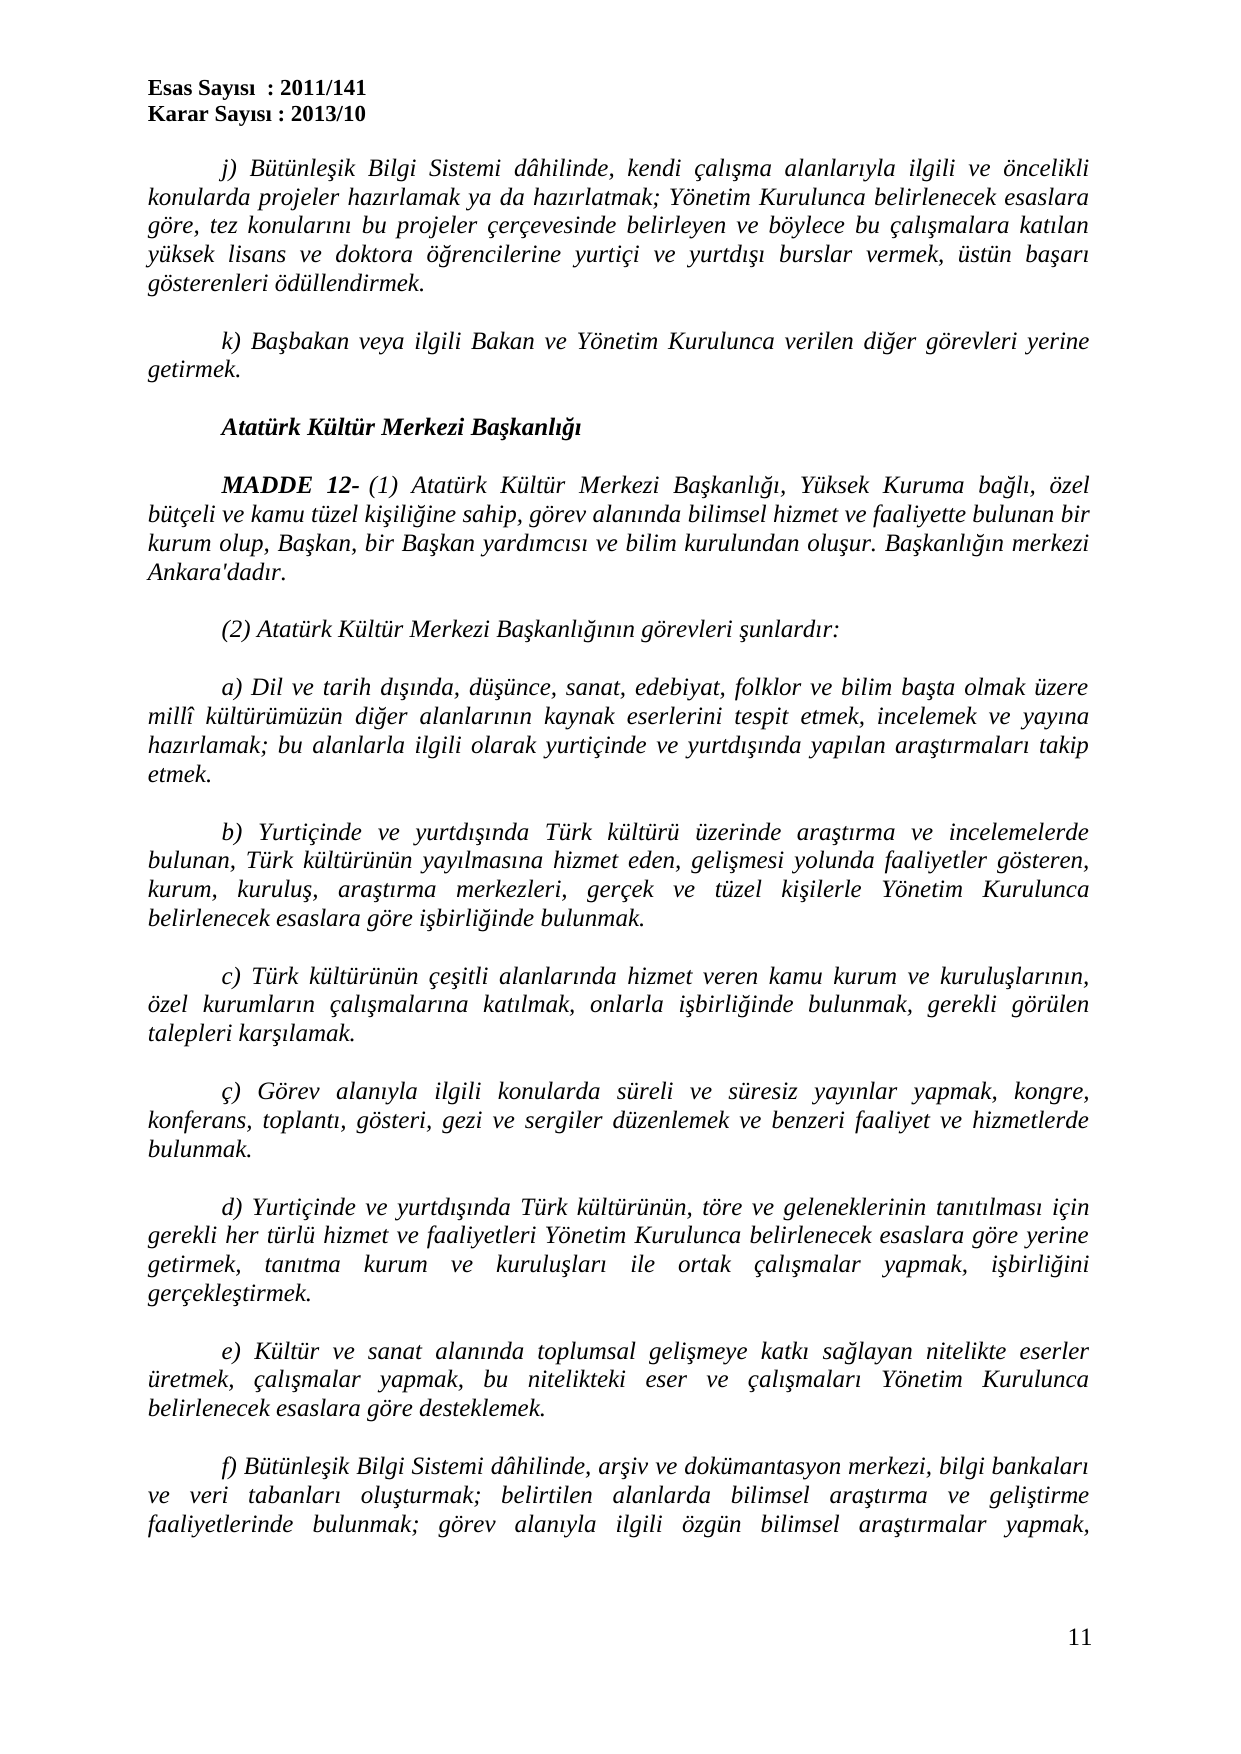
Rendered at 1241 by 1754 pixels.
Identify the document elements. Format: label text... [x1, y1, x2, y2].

text d) Yurtiçinde ve yurtdışında Türk kültürünün, töre ve geleneklerinin tanıtılması için gerekli her türlü hizmet ve faaliyetleri Yönetim Kurulunca belirlenecek esaslara göre yerine getirmek, tanıtma kurum ve kuruluşları ile ortak çalışmalar yapmak, işbirliğini gerçekleştirmek. [148, 1192, 1093, 1307]
text MADDE 12- (1) Atatürk Kültür Merkezi Başkanlığı, Yüksek Kuruma bağlı, özel bütçeli ve kamu tüzel kişiliğine sahip, görev alanında bilimsel hizmet ve faaliyette bulunan bir kurum olup, Başkan, bir Başkan yardımcısı ve bilim kurulundan oluşur. Başkanlığın merkezi Ankara'dadır. [148, 470, 1093, 585]
text j) Bütünleşik Bilgi Sistemi dâhilinde, kendi çalışma alanlarıyla ilgili ve öncelikli konularda projeler hazırlamak ya da hazırlatmak; Yönetim Kurulunca belirlenecek esaslara göre, tez konularını bu projeler çerçevesinde belirleyen ve böylece bu çalışmalara katılan yüksek lisans ve doktora öğrencilerine yurtiçi ve yurtdışı burslar vermek, üstün başarı gösterenleri ödüllendirmek. [148, 153, 1093, 297]
text e) Kültür ve sanat alanında toplumsal gelişmeye katkı sağlayan nitelikte eserler üretmek, çalışmalar yapmak, bu nitelikteki eser ve çalışmaları Yönetim Kurulunca belirlenecek esaslara göre desteklemek. [148, 1336, 1093, 1422]
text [148, 1451, 1093, 1537]
text k) Başbakan veya ilgili Bakan ve Yönetim Kurulunca verilen diğer görevleri yerine getirmek. [148, 326, 1093, 383]
text c) Türk kültürünün çeşitli alanlarında hizmet veren kamu kurum ve kuruluşlarının, özel kurumların çalışmalarına katılmak, onlarla işbirliğinde bulunmak, gerekli görülen talepleri karşılamak. [148, 961, 1093, 1047]
text Atatürk Kültür Merkezi Başkanlığı [148, 412, 1093, 441]
text (2) Atatürk Kültür Merkezi Başkanlığının görevleri şunlardır: [148, 614, 1093, 643]
text ç) Görev alanıyla ilgili konularda süreli ve süresiz yayınlar yapmak, kongre, konferans, toplantı, gösteri, gezi ve sergiler düzenlemek ve benzeri faaliyet ve hizmetlerde bulunmak. [148, 1076, 1093, 1162]
text a) Dil ve tarih dışında, düşünce, sanat, edebiyat, folklor ve bilim başta olmak üzere millî kültürümüzün diğer alanlarının kaynak eserlerini tespit etmek, incelemek ve yayına hazırlamak; bu alanlarla ilgili olarak yurtiçinde ve yurtdışında yapılan araştırmaları takip etmek. [148, 672, 1093, 787]
text b) Yurtiçinde ve yurtdışında Türk kültürü üzerinde araştırma ve incelemelerde bulunan, Türk kültürünün yayılmasına hizmet eden, gelişmesi yolunda faaliyetler gösteren, kurum, kuruluş, araştırma merkezleri, gerçek ve tüzel kişilerle Yönetim Kurulunca belirlenecek esaslara göre işbirliğinde bulunmak. [148, 817, 1093, 932]
